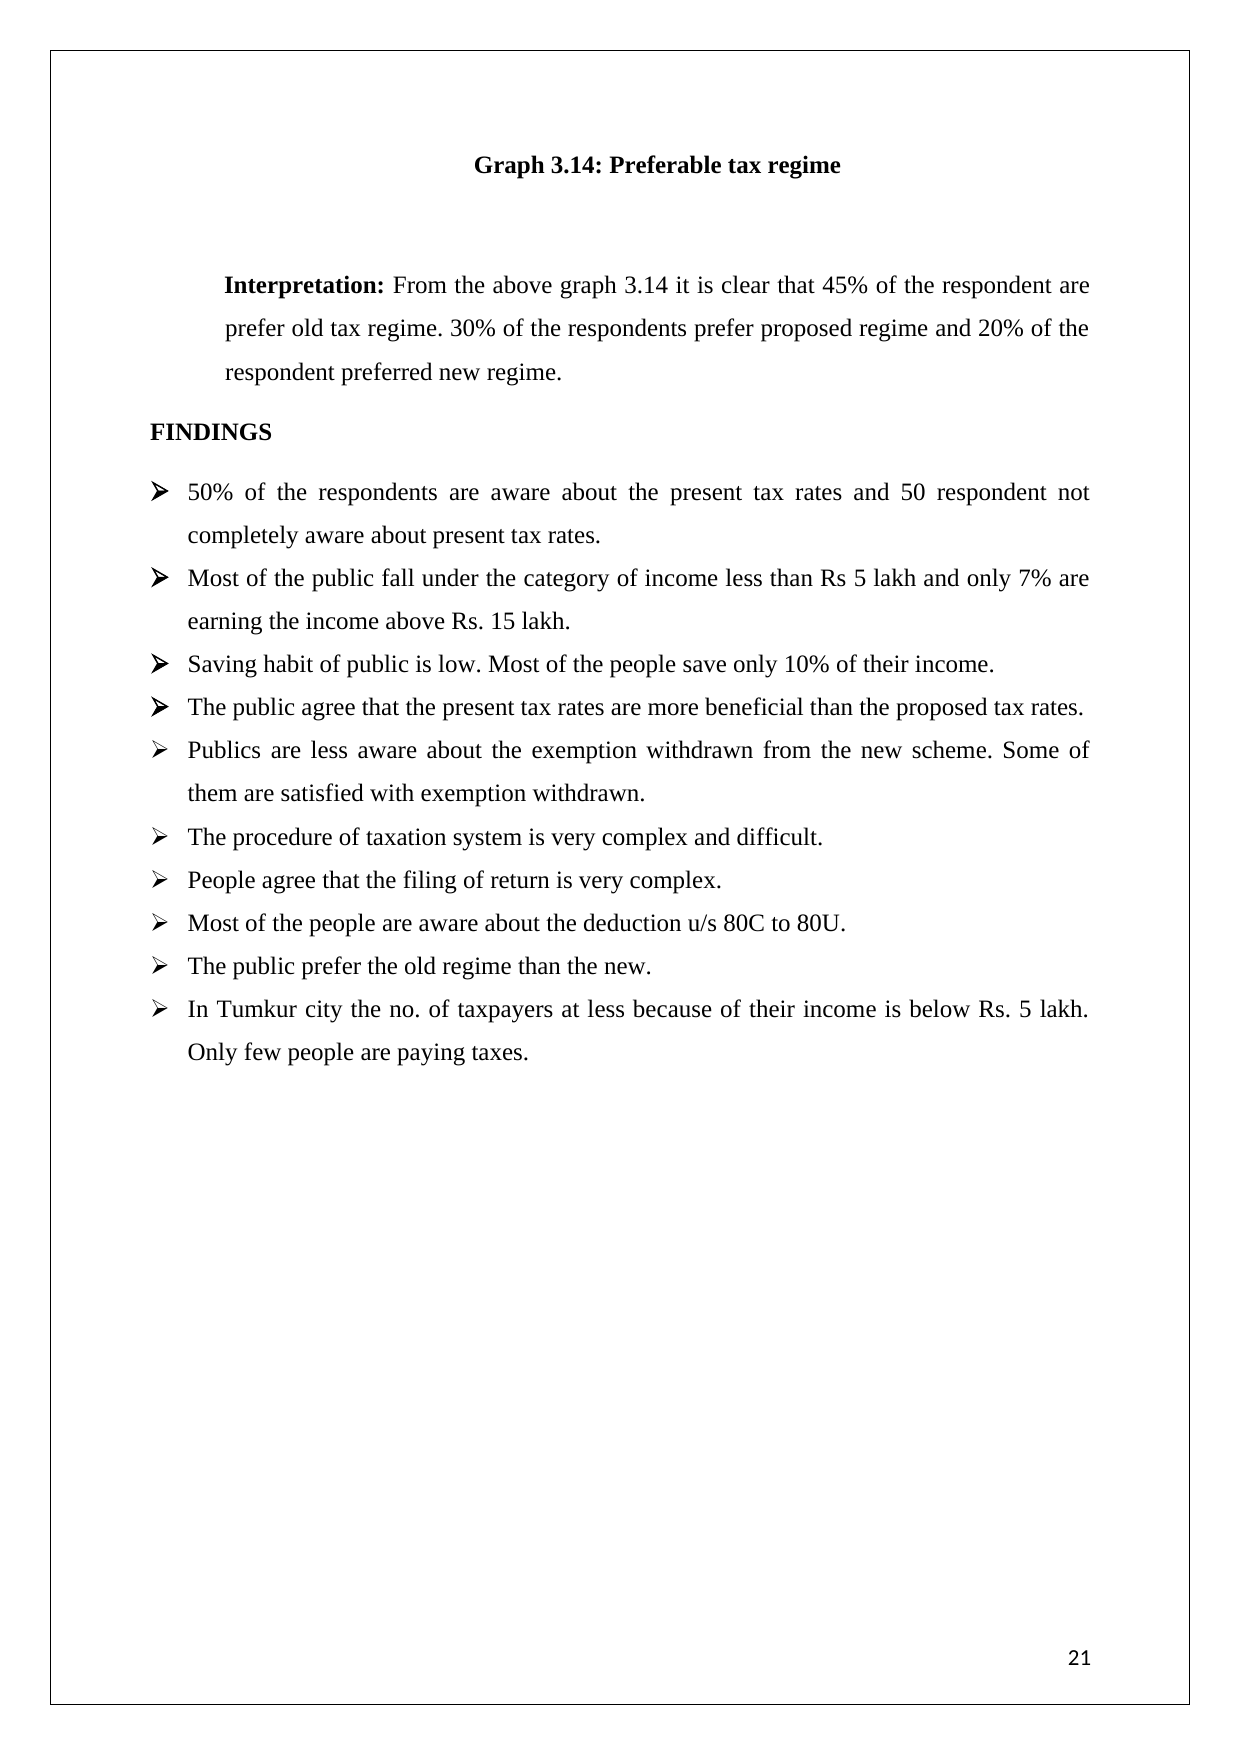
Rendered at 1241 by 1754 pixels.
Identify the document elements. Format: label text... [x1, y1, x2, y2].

list Most of the public fall under the category of income less than Rs 5 lakh and only 7% are earning the income above Rs. 15 lakh. [150, 563, 1091, 635]
list The procedure of taxation system is very complex and difficult. [150, 822, 1091, 850]
list 50% of the respondents are aware about the present tax rates and 50 respondent not completely aware about present tax rates. [150, 477, 1091, 548]
list Saving habit of public is low. Most of the people save only 10% of their income. [150, 649, 1091, 678]
text Graph 3.14: Preferable tax regime [224, 150, 1091, 179]
text Interpretation: From the above graph 3.14 it is clear that 45% of the respondent are prefer old tax regime. 30% of the respondents prefer proposed regime and 20% of the respondent preferred new regime. [224, 270, 1091, 385]
list The public agree that the present tax rates are more beneficial than the proposed tax rates. [150, 692, 1091, 721]
list In Tumkur city the no. of taxpayers at less because of their income is below Rs. 5 lakh. Only few people are paying taxes. [150, 994, 1091, 1066]
list The public prefer the old regime than the new. [150, 951, 1091, 980]
list Most of the people are aware about the deduction u/s 80C to 80U. [150, 908, 1091, 937]
text FINDINGS [150, 417, 1091, 445]
list People agree that the filing of return is very complex. [150, 865, 1091, 893]
list Publics are less aware about the exemption withdrawn from the new scheme. Some of them are satisfied with exemption withdrawn. [150, 735, 1091, 807]
